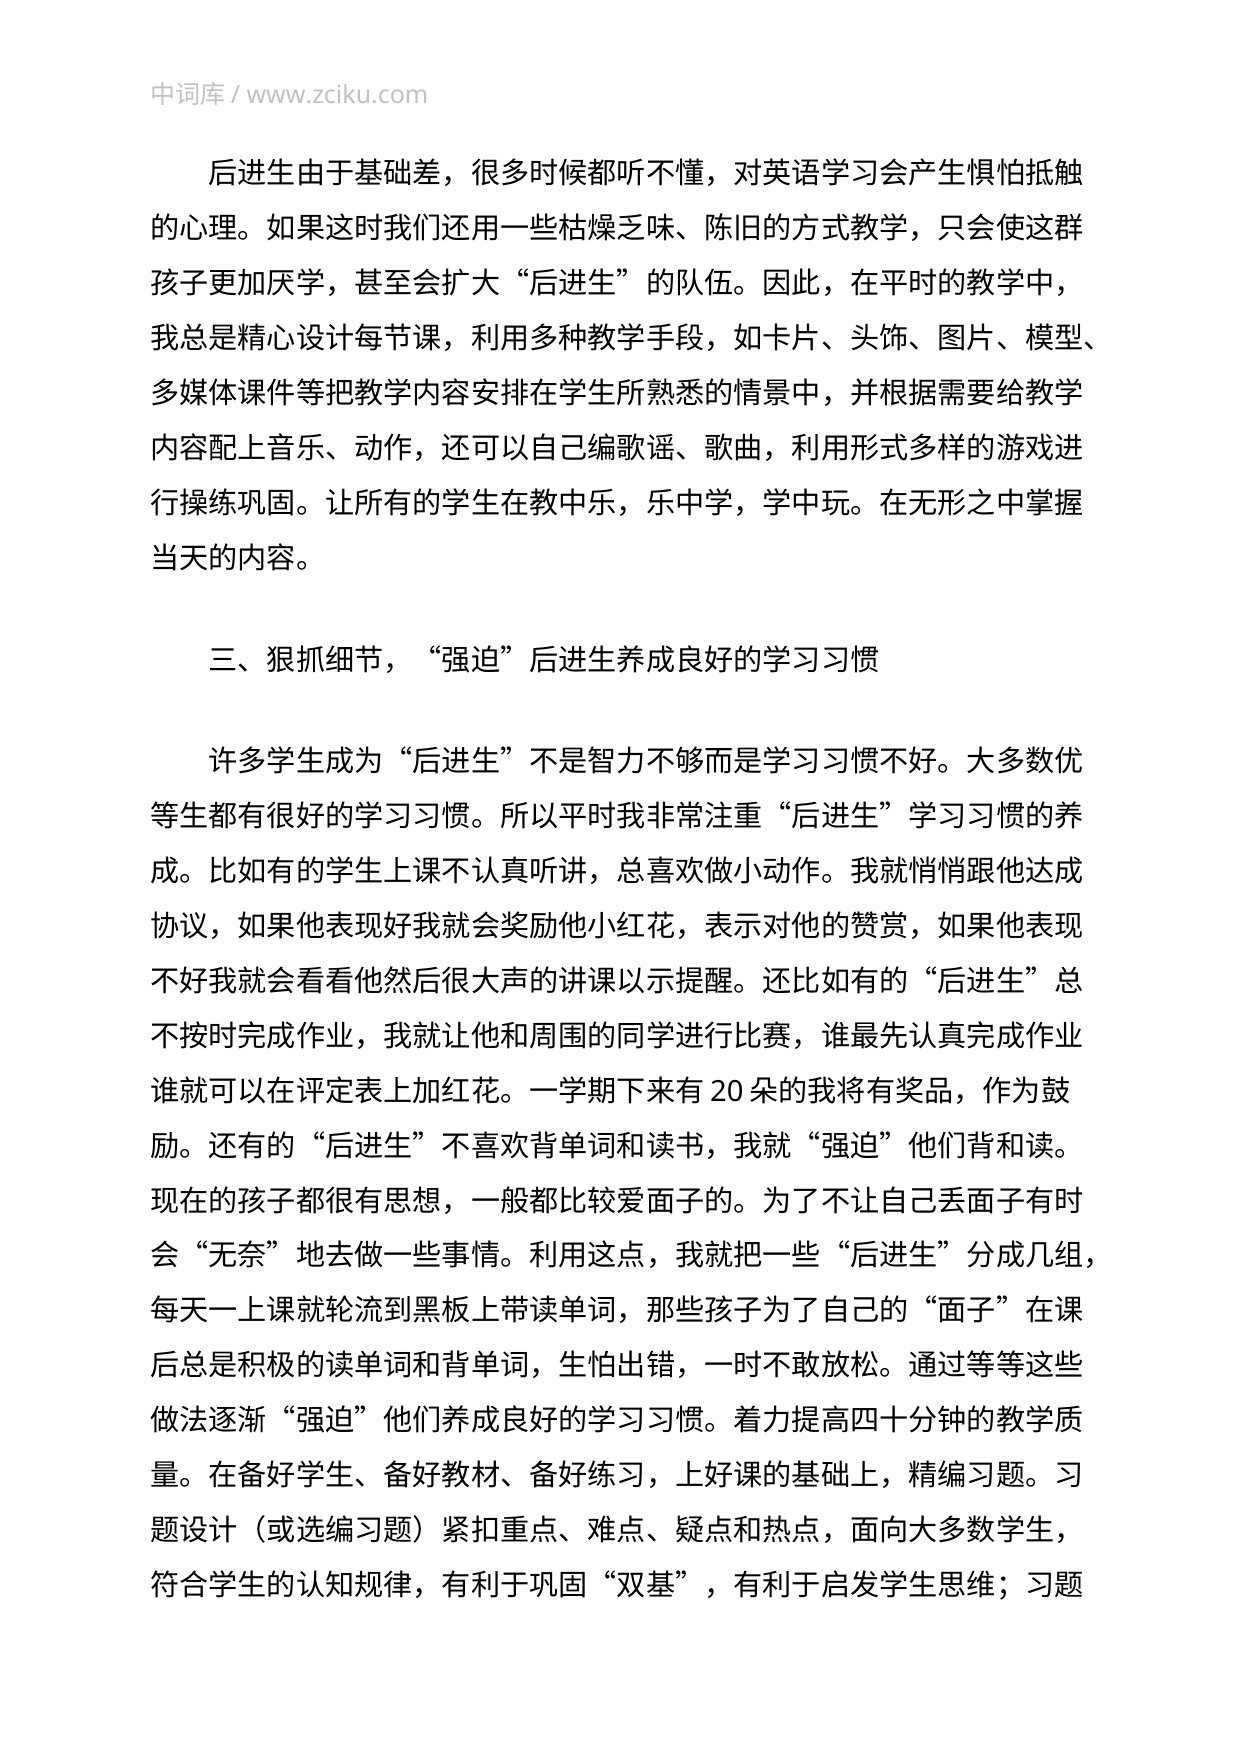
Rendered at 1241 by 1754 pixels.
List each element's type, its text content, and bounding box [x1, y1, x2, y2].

text 三、狠抓细节，“强迫”后进生养成良好的学习习惯 [150, 636, 1090, 678]
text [150, 738, 1090, 1604]
text 后进生由于基础差，很多时候都听不懂，对英语学习会产生惧怕抵触的心理。如果这时我们还用一些枯燥乏味、陈旧的方式教学，只会使这群孩子更加厌学，甚至会扩大“后进生”的队伍。因此，在平时的教学中，我总是精心设计每节课，利用多种教学手段，如卡片、头饰、图片、模型、多媒体课件等把教学内容安排在学生所熟悉的情景中，并根据需要给教学内容配上音乐、动作，还可以自己编歌谣、歌曲，利用形式多样的游戏进行操练巩固。让所有的学生在教中乐，乐中学，学中玩。在无形之中掌握当天的内容。 [150, 150, 1090, 577]
